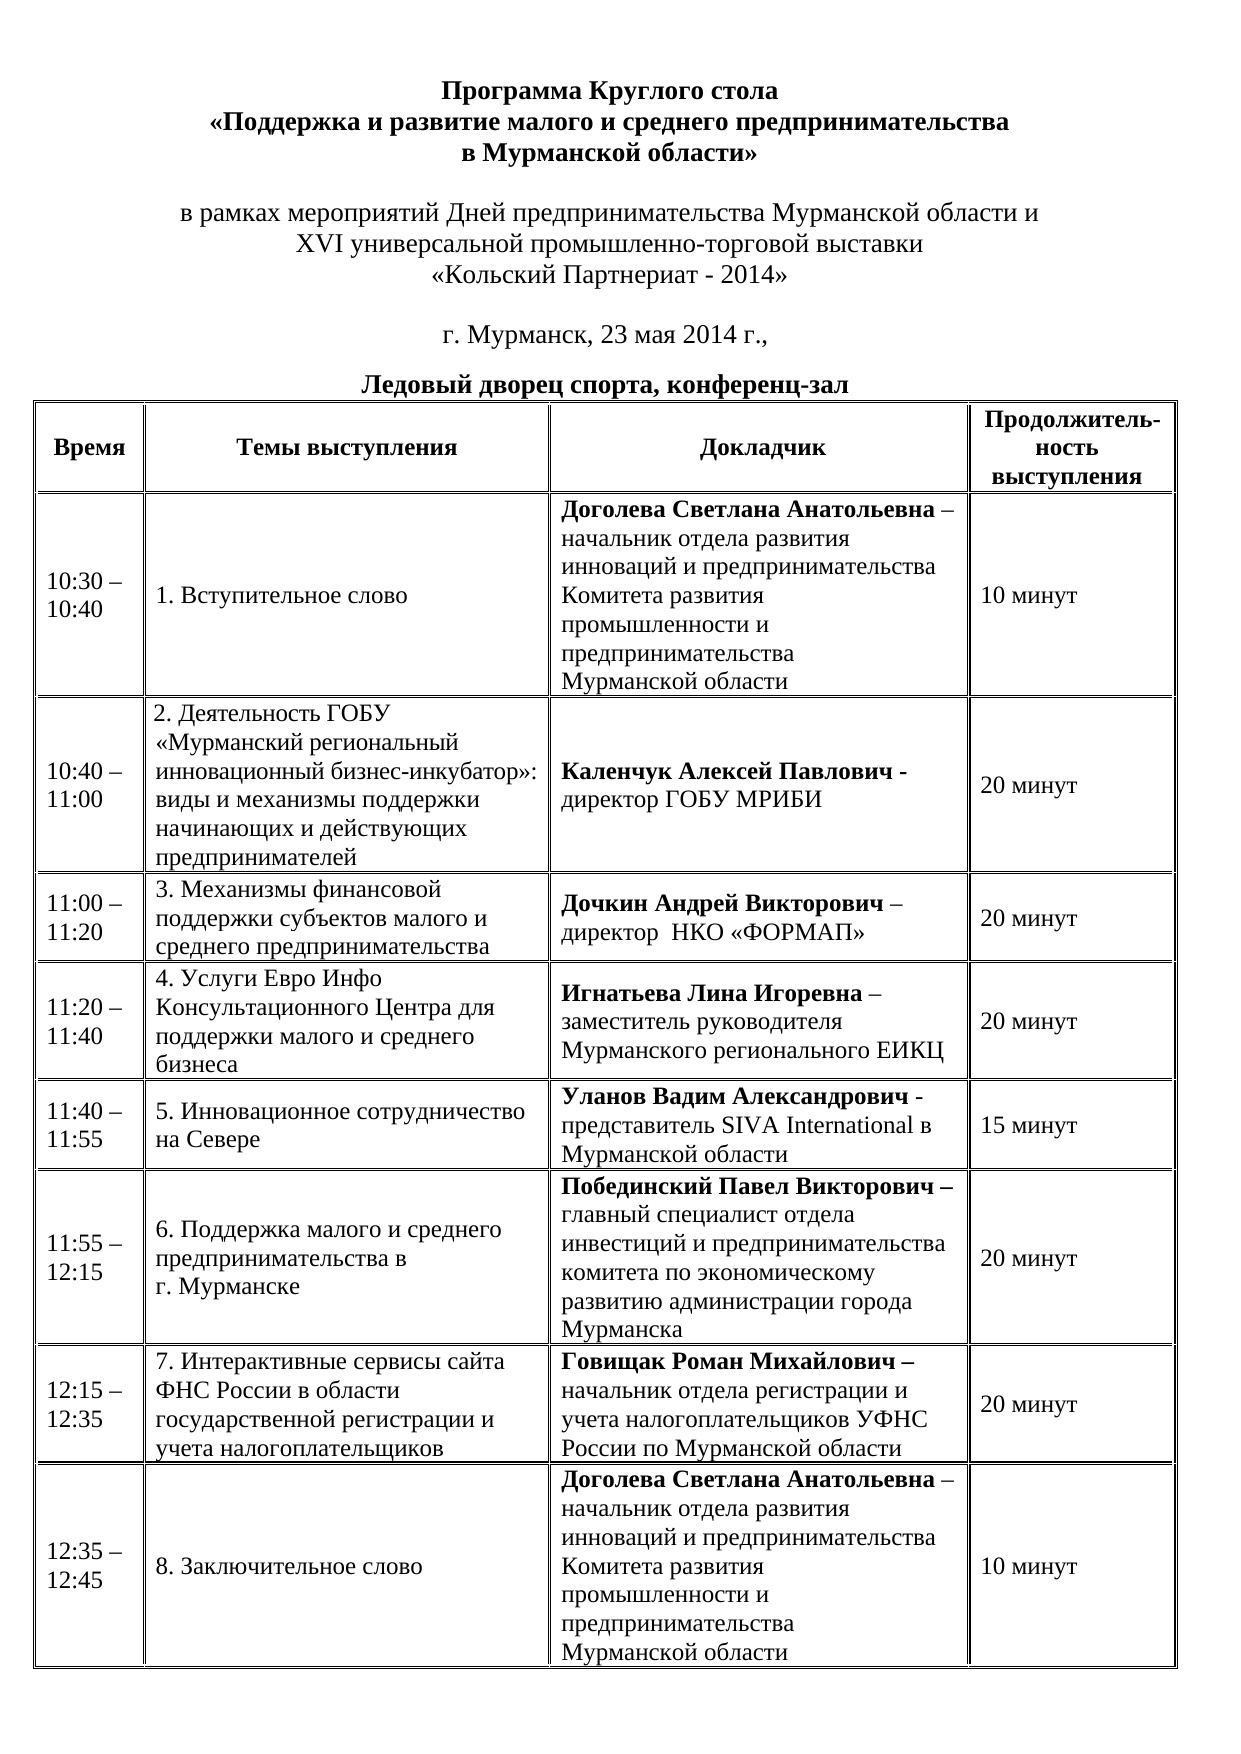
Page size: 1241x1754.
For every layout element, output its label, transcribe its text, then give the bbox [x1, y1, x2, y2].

table_header Время [36, 403, 144, 491]
table_header Докладчик [550, 401, 969, 491]
table_cell 1. Вступительное слово [146, 494, 548, 695]
table_cell 20 минут [969, 960, 1176, 1078]
table_cell 5. Инновационное сотрудничество на Севере [146, 1081, 548, 1168]
table_cell Побединский Павел Викторович – главный специалист отдела инвестиций и предпринимательства комитета по экономическому развитию администрации города Мурманска [551, 1171, 967, 1343]
table_cell 10:30 – 10:40 [36, 491, 143, 695]
table_header Темы выступления [144, 401, 550, 491]
text Программа Круглого стола [59, 74, 1160, 105]
table_cell 11:55 – 12:15 [36, 1168, 143, 1343]
text Ледовый дворец спорта, конференц-зал [59, 368, 1152, 400]
table_cell 8. Заключительное слово [144, 1461, 550, 1666]
text «Кольский Партнериат - 2014» [59, 258, 1160, 289]
text «Поддержка и развитие малого и среднего предпринимательства [59, 105, 1160, 136]
text в Мурманской области» [59, 136, 1160, 167]
table_cell 20 минут [971, 1168, 1175, 1343]
table_cell 20 минут [969, 1343, 1176, 1461]
table_cell 2. Деятельность ГОБУ «Мурманский региональный инновационный бизнес-инкубатор»: виды и механизмы поддержки начинающих и действующих предпринимателей [146, 698, 548, 871]
table_cell Игнатьева Лина Игоревна – заместитель руководителя Мурманского регионального ЕИКЦ [551, 963, 967, 1078]
table_cell 3. Механизмы финансовой поддержки субъектов малого и среднего предпринимательства [442, 874, 548, 960]
table_cell 10:40 – 11:00 [35, 695, 144, 871]
table_cell 12:15 – 12:35 [35, 1343, 144, 1461]
table_cell Говищак Роман Михайлович – начальник отдела регистрации и учета налогоплательщиков УФНС России по Мурманской области [551, 1346, 967, 1461]
table_cell 7. Интерактивные сервисы сайта ФНС России в области государственной регистрации и учета налогоплательщиков [146, 1346, 548, 1461]
table_cell 11:00 – 11:20 [36, 871, 143, 960]
table_cell Каленчук Алексей Павлович - директор ГОБУ МРИБИ [551, 698, 967, 871]
table_cell 11:40 – 11:55 [35, 1078, 144, 1168]
text в рамках мероприятий Дней предпринимательства Мурманской области и [59, 196, 1160, 227]
text XVI универсальной промышленно-торговой выставки [59, 227, 1160, 258]
table_cell 6. Поддержка малого и среднего предпринимательства в г. Мурманске [146, 1171, 548, 1343]
table_cell 15 минут [969, 1078, 1176, 1168]
table_cell 10 минут [969, 1461, 1175, 1666]
table_cell 4. Услуги Евро Инфо Консультационного Центра для поддержки малого и среднего бизнеса [146, 963, 548, 1078]
table_cell Доголева Светлана Анатольевна – начальник отдела развития инноваций и предпринимательства Комитета развития промышленности и предпринимательства Мурманской области [550, 1461, 969, 1666]
table_header Продолжитель-ность выступления [969, 403, 1174, 491]
text г. Мурманск, 23 мая 2014 г., [59, 318, 1152, 349]
table_cell 12:35 – 12:45 [36, 1461, 144, 1666]
table_cell Дочкин Андрей Викторович – директор НКО «ФОРМАП» [551, 874, 967, 960]
table_cell 10 минут [971, 491, 1175, 695]
table_cell 20 минут [971, 871, 1175, 960]
table_cell Уланов Вадим Александрович - представитель SIVA International в Мурманской области [551, 1081, 967, 1168]
table_cell 20 минут [969, 695, 1176, 871]
table_cell 11:20 – 11:40 [35, 960, 144, 1078]
table_cell Доголева Светлана Анатольевна – начальник отдела развития инноваций и предпринимательства Комитета развития промышленности и предпринимательства Мурманской области [551, 494, 967, 695]
